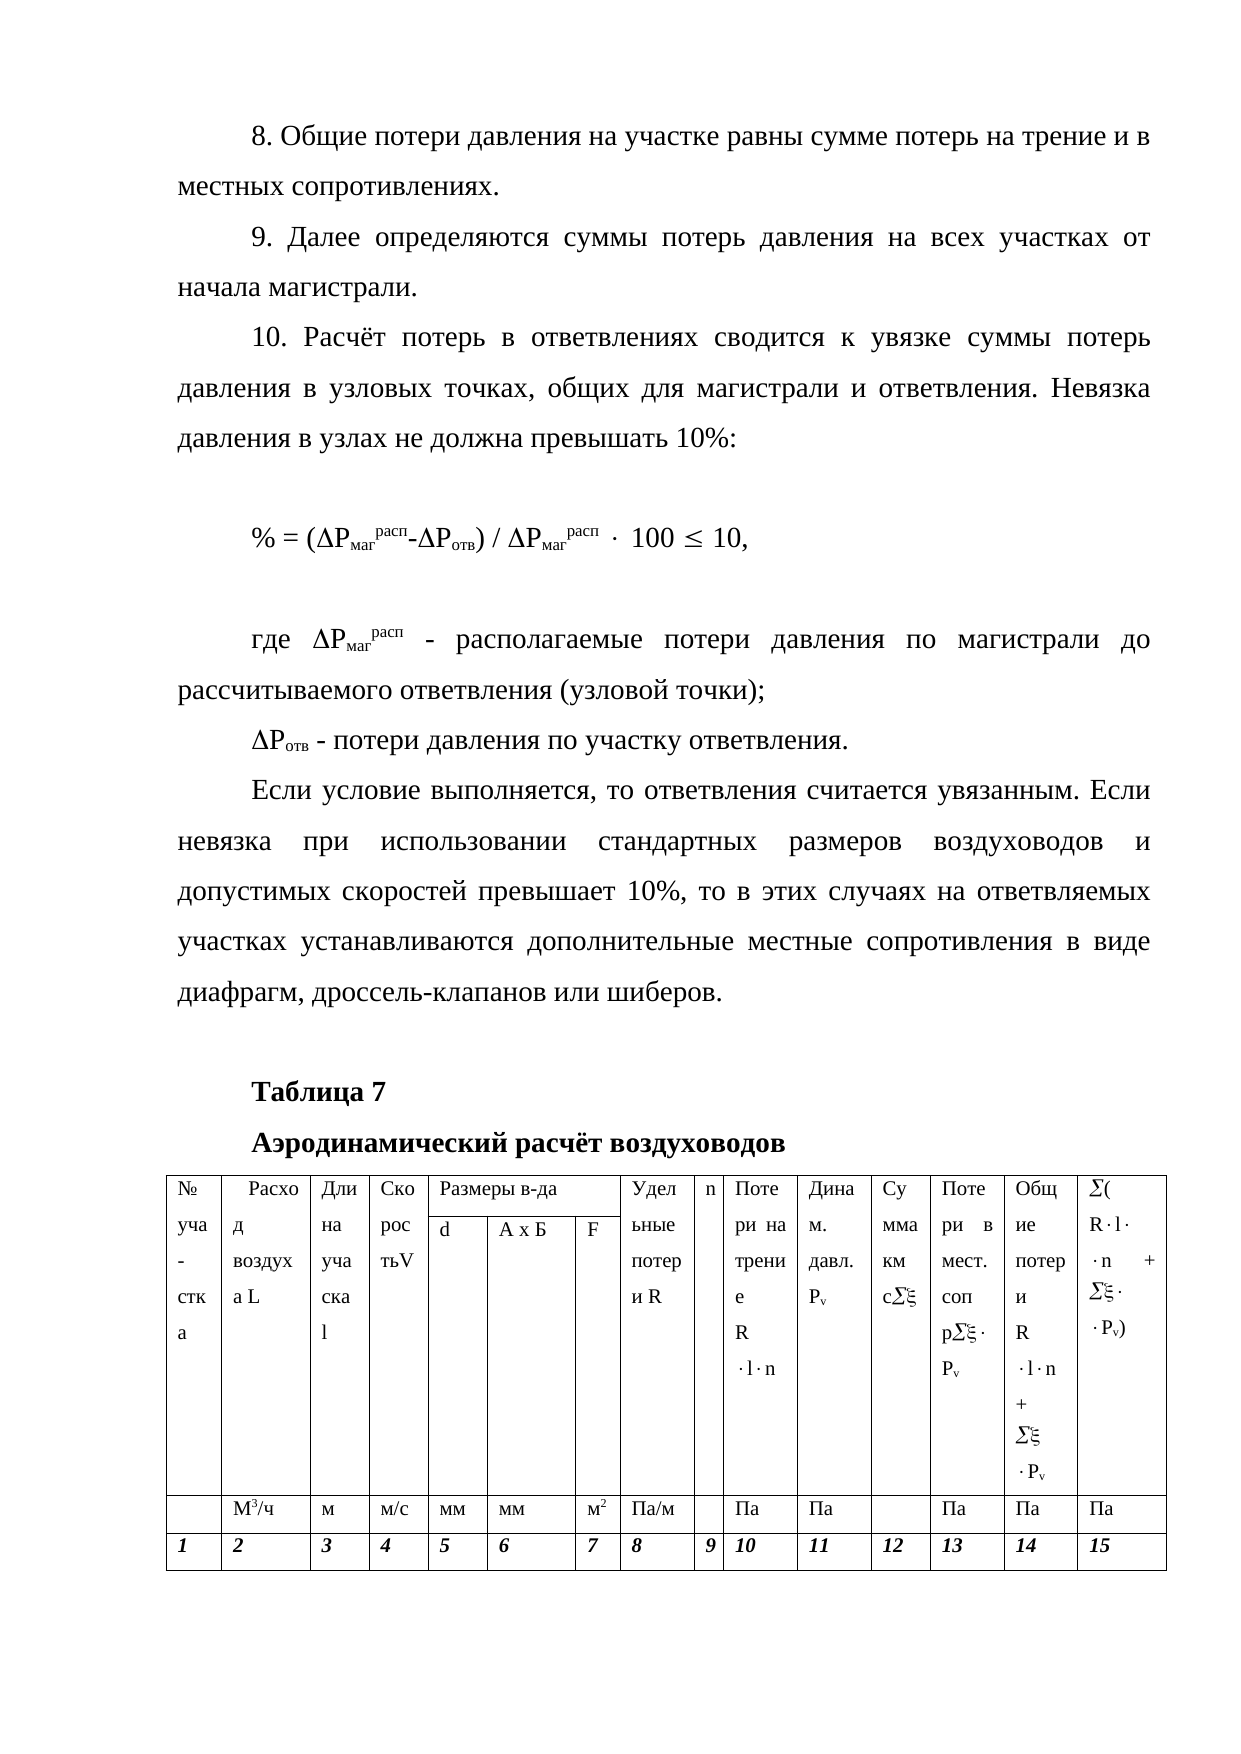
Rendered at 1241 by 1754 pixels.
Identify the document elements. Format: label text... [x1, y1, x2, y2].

table_cell Па [724, 1496, 797, 1532]
table_header Динам. давл. Pv [798, 1176, 871, 1495]
table_header Общие потери Rln + Pv [1005, 1176, 1077, 1495]
table_cell мм [488, 1496, 575, 1532]
table_header Потери на трение Rln [724, 1176, 797, 1495]
table_cell 8 [621, 1534, 694, 1569]
table_cell 13 [931, 1534, 1004, 1569]
table_cell м [311, 1496, 369, 1532]
table_cell 7 [576, 1534, 620, 1569]
table_header Расход воздуха L [222, 1176, 310, 1495]
text Аэродинамический расчёт воздуховодов [177, 1125, 1152, 1158]
table_cell 6 [488, 1534, 575, 1569]
table_cell Па [798, 1496, 871, 1532]
table_header Длина учаска l [311, 1176, 369, 1495]
table_cell 1 [167, 1534, 221, 1569]
text 10. Расчёт потерь в ответвлениях сводится к увязке суммы потерь давления в узловых точках, общих для магистрали и ответвления. Невязка давления в узлах не должна превышать 10%: [177, 319, 1152, 453]
table_header Потери в мест. сопрPv [931, 1176, 1004, 1495]
table_header СкоростьV [370, 1176, 428, 1495]
table_cell 15 [1078, 1534, 1166, 1569]
table_header ( Rl n + Pv) [1078, 1176, 1166, 1495]
table_cell 11 [798, 1534, 871, 1569]
text 9. Далее определяются суммы потерь давления на всех участках от начала магистрали. [177, 219, 1152, 303]
table_header n [695, 1176, 723, 1495]
table_cell 4 [370, 1534, 428, 1569]
table_cell Па [1078, 1496, 1166, 1532]
table_cell Па [1005, 1496, 1077, 1532]
text Если условие выполняется, то ответвления считается увязанным. Если невязка при использовании стандартных размеров воздуховодов и допустимых скоростей превышает 10%, то в этих случаях на ответвляемых участках устанавливаются дополнительные местные сопротивления в виде диафрагм, дроссель-клапанов или шиберов. [177, 772, 1152, 1007]
table_cell 10 [724, 1534, 797, 1569]
table_cell М3/ч [222, 1496, 310, 1532]
table_header Размеры в-да [429, 1176, 620, 1216]
subtitle Таблица 7 [177, 1074, 1152, 1108]
table_cell d [429, 1217, 487, 1495]
table_cell Па/м [621, 1496, 694, 1532]
table_cell [872, 1496, 930, 1532]
text Ротв - потери давления по участку ответвления. [177, 722, 1152, 756]
table_cell м/с [370, 1496, 428, 1532]
table_cell 2 [222, 1534, 310, 1569]
table_cell мм [429, 1496, 487, 1532]
text % = (Рмаграсп-Ротв) / Рмаграсп 100 10, [177, 521, 1152, 554]
table_header № уча-стка [167, 1176, 221, 1495]
table_cell [167, 1496, 221, 1532]
table_cell м2 [576, 1496, 620, 1532]
text где Рмаграсп - располагаемые потери давления по магистрали до рассчитываемого ответвления (узловой точки); [177, 621, 1152, 705]
text 8. Общие потери давления на участке равны сумме потерь на трение и в местных сопротивлениях. [177, 118, 1152, 202]
table_cell 14 [1005, 1534, 1077, 1569]
table_cell 12 [872, 1534, 930, 1569]
table_cell 3 [311, 1534, 369, 1569]
table_cell 9 [695, 1534, 723, 1569]
table_cell Па [931, 1496, 1004, 1532]
table_cell 5 [429, 1534, 487, 1569]
table_cell F [576, 1217, 620, 1495]
table_header Удельные потери R [621, 1176, 694, 1495]
table_header Сумма кмс [872, 1176, 930, 1495]
table_cell [695, 1496, 723, 1532]
table_cell A х Б [488, 1217, 575, 1495]
